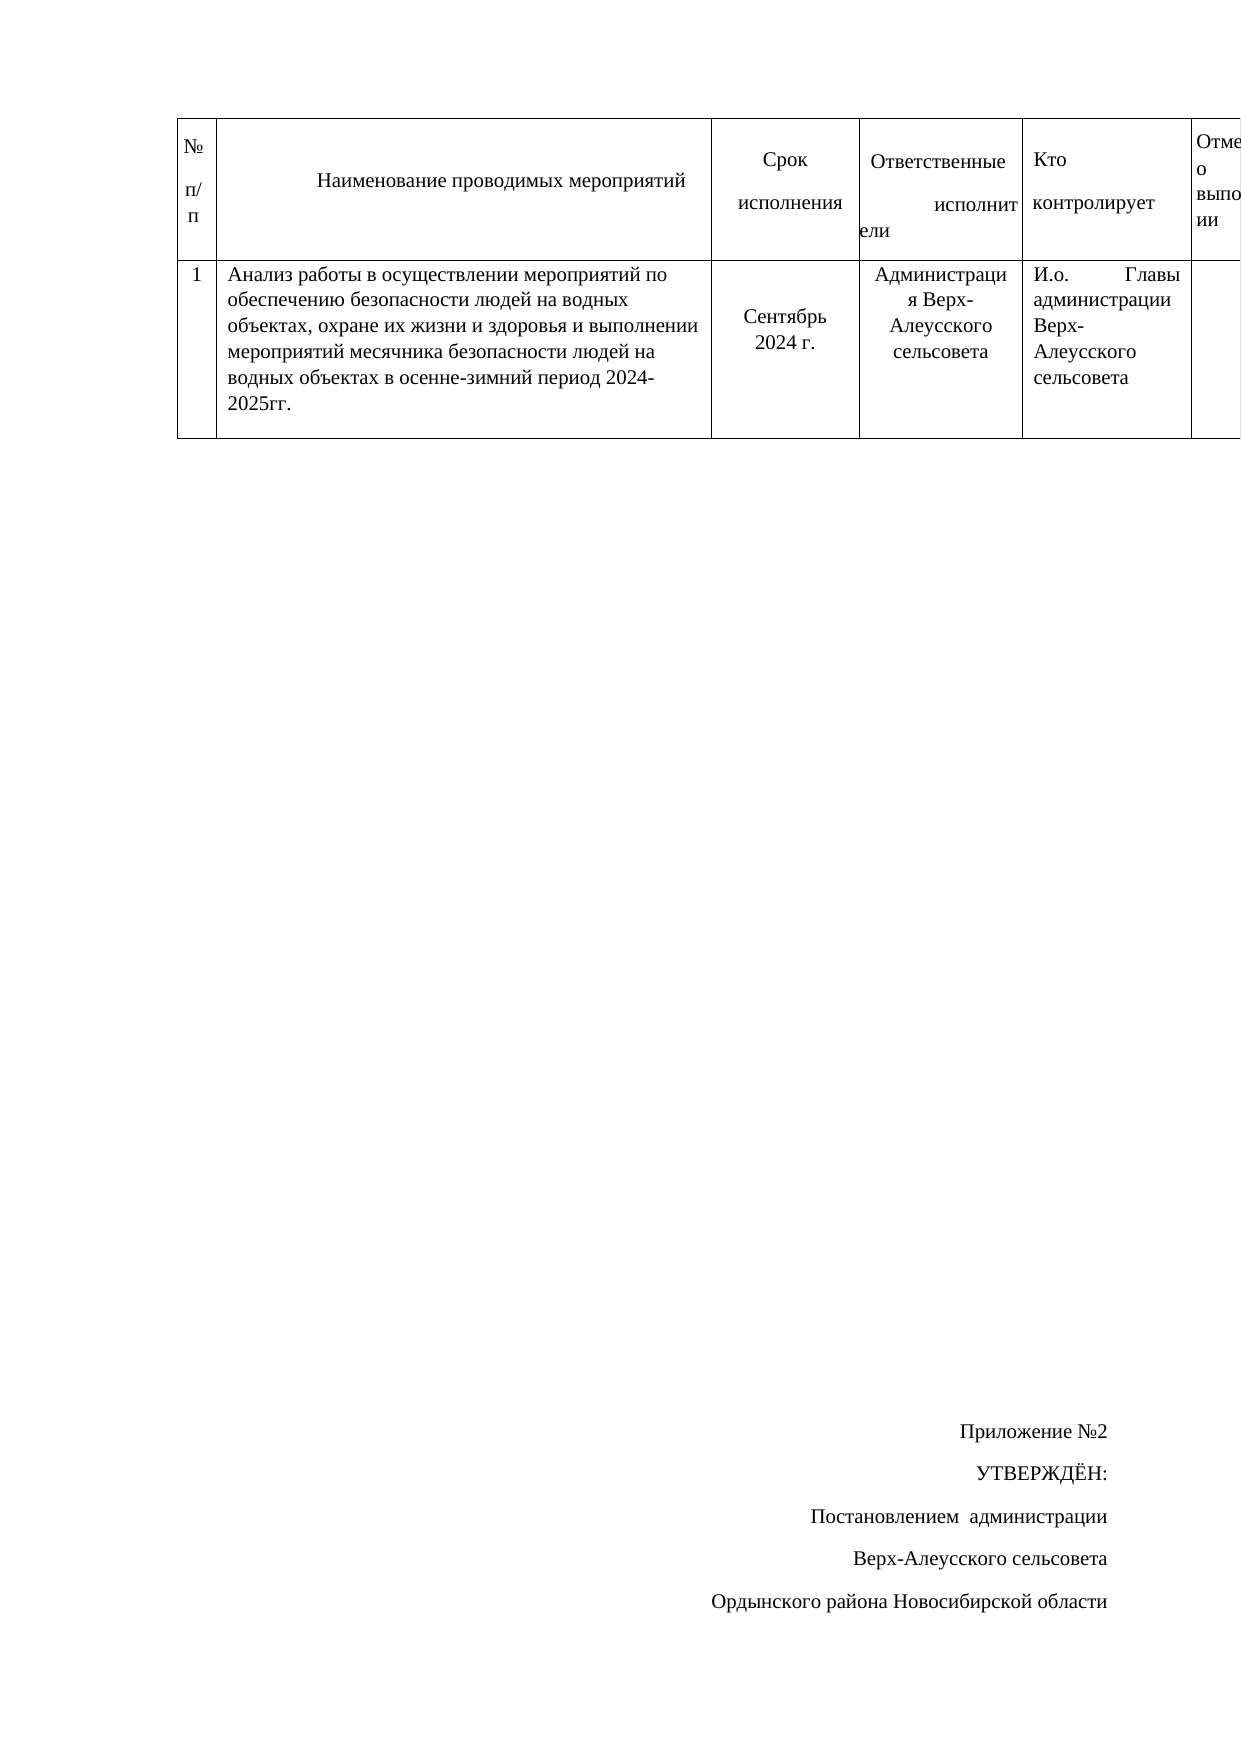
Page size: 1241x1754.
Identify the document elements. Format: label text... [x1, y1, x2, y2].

text Постановлением администрации [177, 1504, 1107, 1528]
text Ордынского района Новосибирской области [177, 1589, 1107, 1613]
table_cell Анализ работы в осуществлении мероприятий по обеспечению безопасности людей на водных объектах, охране их жизни и здоровья и выполнении мероприятий месячника безопасности людей на водных объектах в осенне-зимний период 2024-2025гг. [217, 261, 711, 438]
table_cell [1023, 261, 1191, 438]
table_header Срок исполнения [712, 119, 859, 260]
table_header Кто контролирует [1023, 119, 1191, 260]
table_cell [1192, 261, 1240, 438]
table_header № п/п [178, 119, 216, 260]
text УТВЕРЖДЁН: [177, 1461, 1107, 1485]
table_cell Администрация Верх-Алеусского сельсовета [860, 261, 1022, 438]
table_header Наименование проводимых мероприятий [217, 119, 711, 260]
table_header Ответственные исполнители [860, 119, 1022, 260]
table_header Отметка о выполнении [1192, 119, 1240, 260]
table_cell Сентябрь 2024 г. [712, 261, 859, 438]
text Верх-Алеусского сельсовета [177, 1546, 1107, 1570]
table_cell 1 [178, 261, 216, 438]
text Приложение №2 [177, 1418, 1107, 1443]
